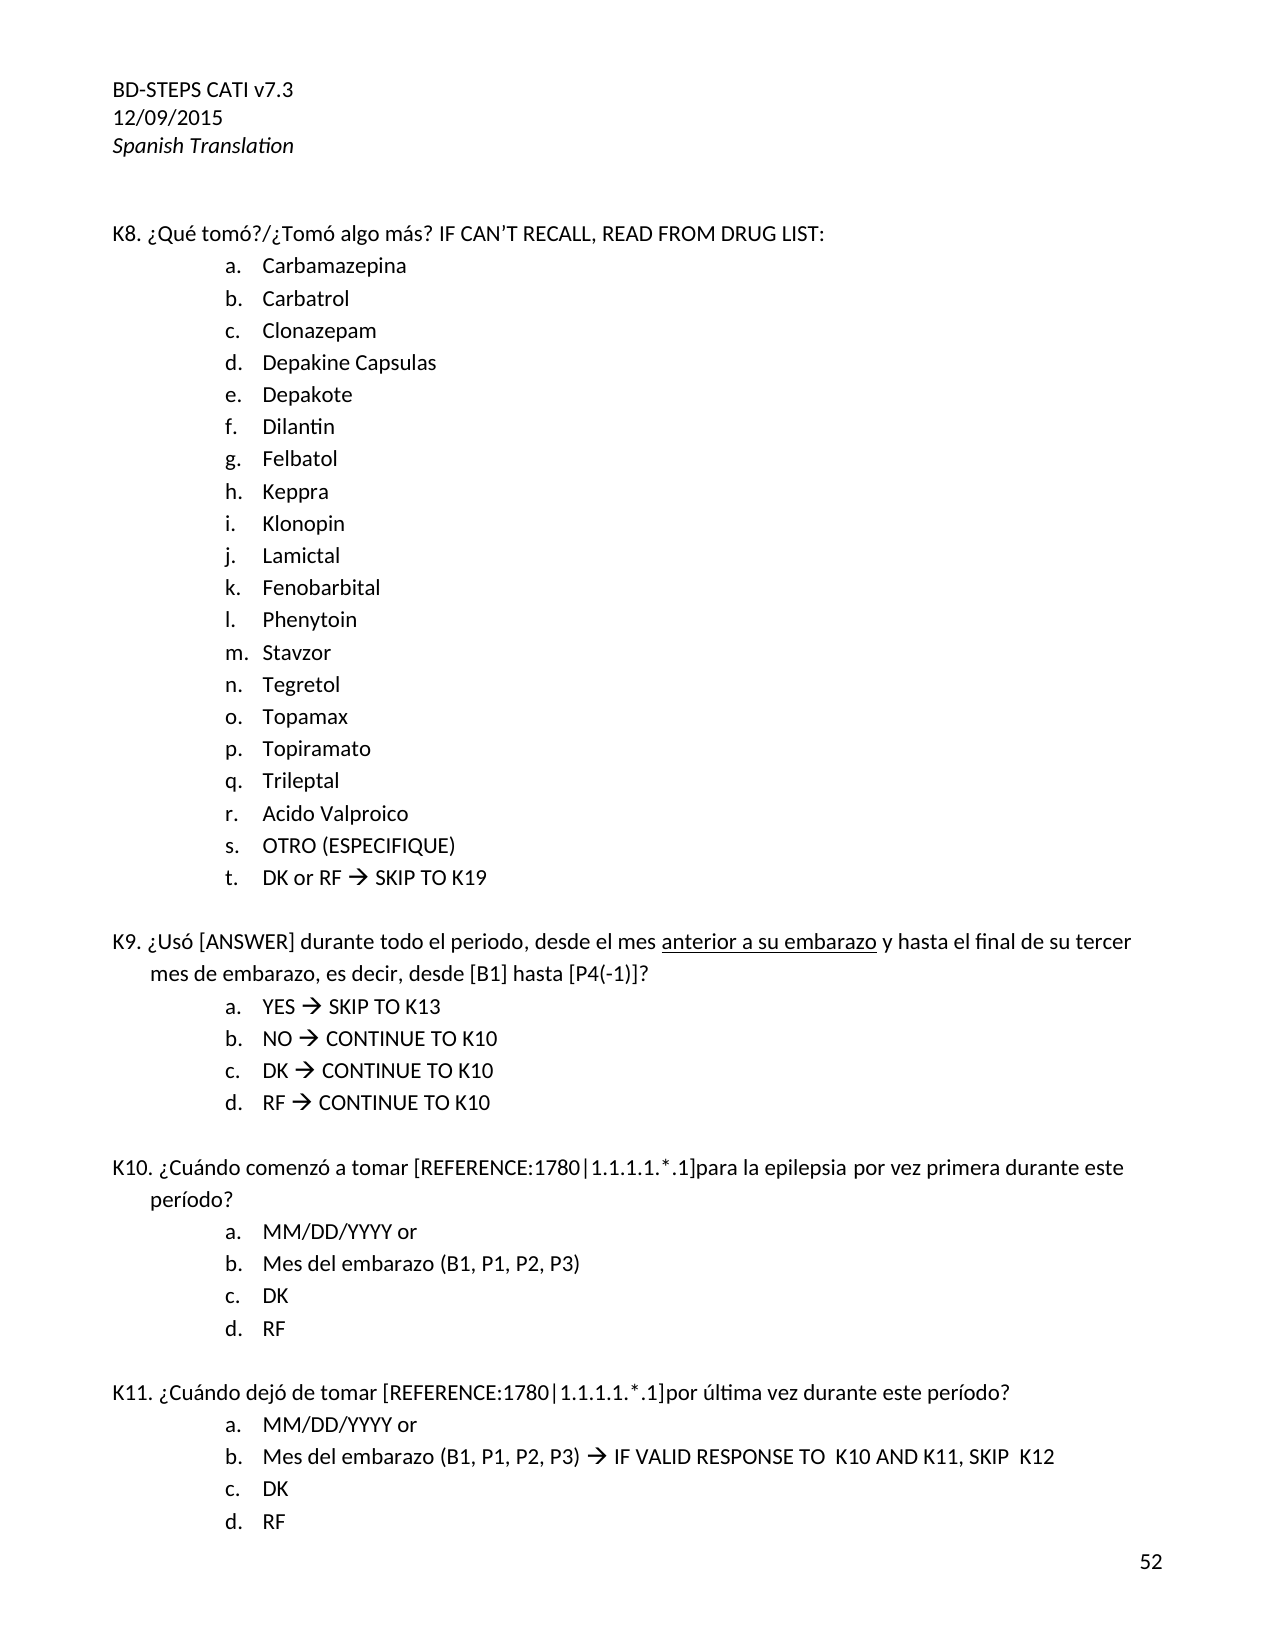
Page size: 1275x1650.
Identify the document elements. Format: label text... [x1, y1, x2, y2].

list Lamictal [225, 541, 1162, 569]
list DK [225, 1281, 1162, 1309]
list RF [225, 1507, 1162, 1535]
list Depakine Capsulas [225, 348, 1162, 376]
list OTRO (ESPECIFIQUE) [225, 831, 1162, 859]
list RF [225, 1314, 1162, 1342]
list Topamax [225, 702, 1162, 730]
list Dilantin [225, 412, 1162, 440]
list Carbatrol [225, 284, 1162, 312]
list Topiramato [225, 734, 1162, 762]
list Mes del embarazo (B1, P1, P2, P3) IF VALID RESPONSE TO K10 AND K11, SKIP K12 [225, 1442, 1162, 1470]
list Tegretol [225, 670, 1162, 698]
list DK CONTINUE TO K10 [225, 1056, 1162, 1084]
list YES SKIP TO K13 [225, 992, 1162, 1020]
list K8. ¿Qué tomó?/¿Tomó algo más? IF CAN’T RECALL, READ FROM DRUG LIST: [112, 219, 1162, 247]
list DK [225, 1474, 1162, 1503]
list MM/DD/YYYY or [225, 1217, 1162, 1245]
list K10. ¿Cuándo comenzó a tomar [REFERENCE:1780|1.1.1.1.*.1]para la epilepsia por vez primera durante este período? [112, 1153, 1162, 1213]
list Phenytoin [225, 606, 1162, 633]
list Keppra [225, 477, 1162, 505]
list MM/DD/YYYY or [225, 1410, 1162, 1438]
list Carbamazepina [225, 251, 1162, 279]
list Felbatol [225, 444, 1162, 473]
list Fenobarbital [225, 573, 1162, 601]
list Stavzor [225, 638, 1162, 666]
list Mes del embarazo (B1, P1, P2, P3) [225, 1249, 1162, 1277]
list Trileptal [225, 766, 1162, 794]
list DK or RF SKIP TO K19 [225, 863, 1162, 891]
list K11. ¿Cuándo dejó de tomar [REFERENCE:1780|1.1.1.1.*.1]por última vez durante este período? [112, 1378, 1162, 1406]
list NO CONTINUE TO K10 [225, 1024, 1162, 1052]
list Clonazepam [225, 316, 1162, 344]
list Acido Valproico [225, 799, 1162, 827]
list RF CONTINUE TO K10 [225, 1088, 1162, 1116]
list Depakote [225, 380, 1162, 408]
list K9. ¿Usó [ANSWER] durante todo el periodo, desde el mes anterior a su embarazo y hasta el final de su tercer mes de embarazo, es decir, desde [B1] hasta [P4(-1)]? [112, 927, 1162, 988]
list Klonopin [225, 509, 1162, 537]
